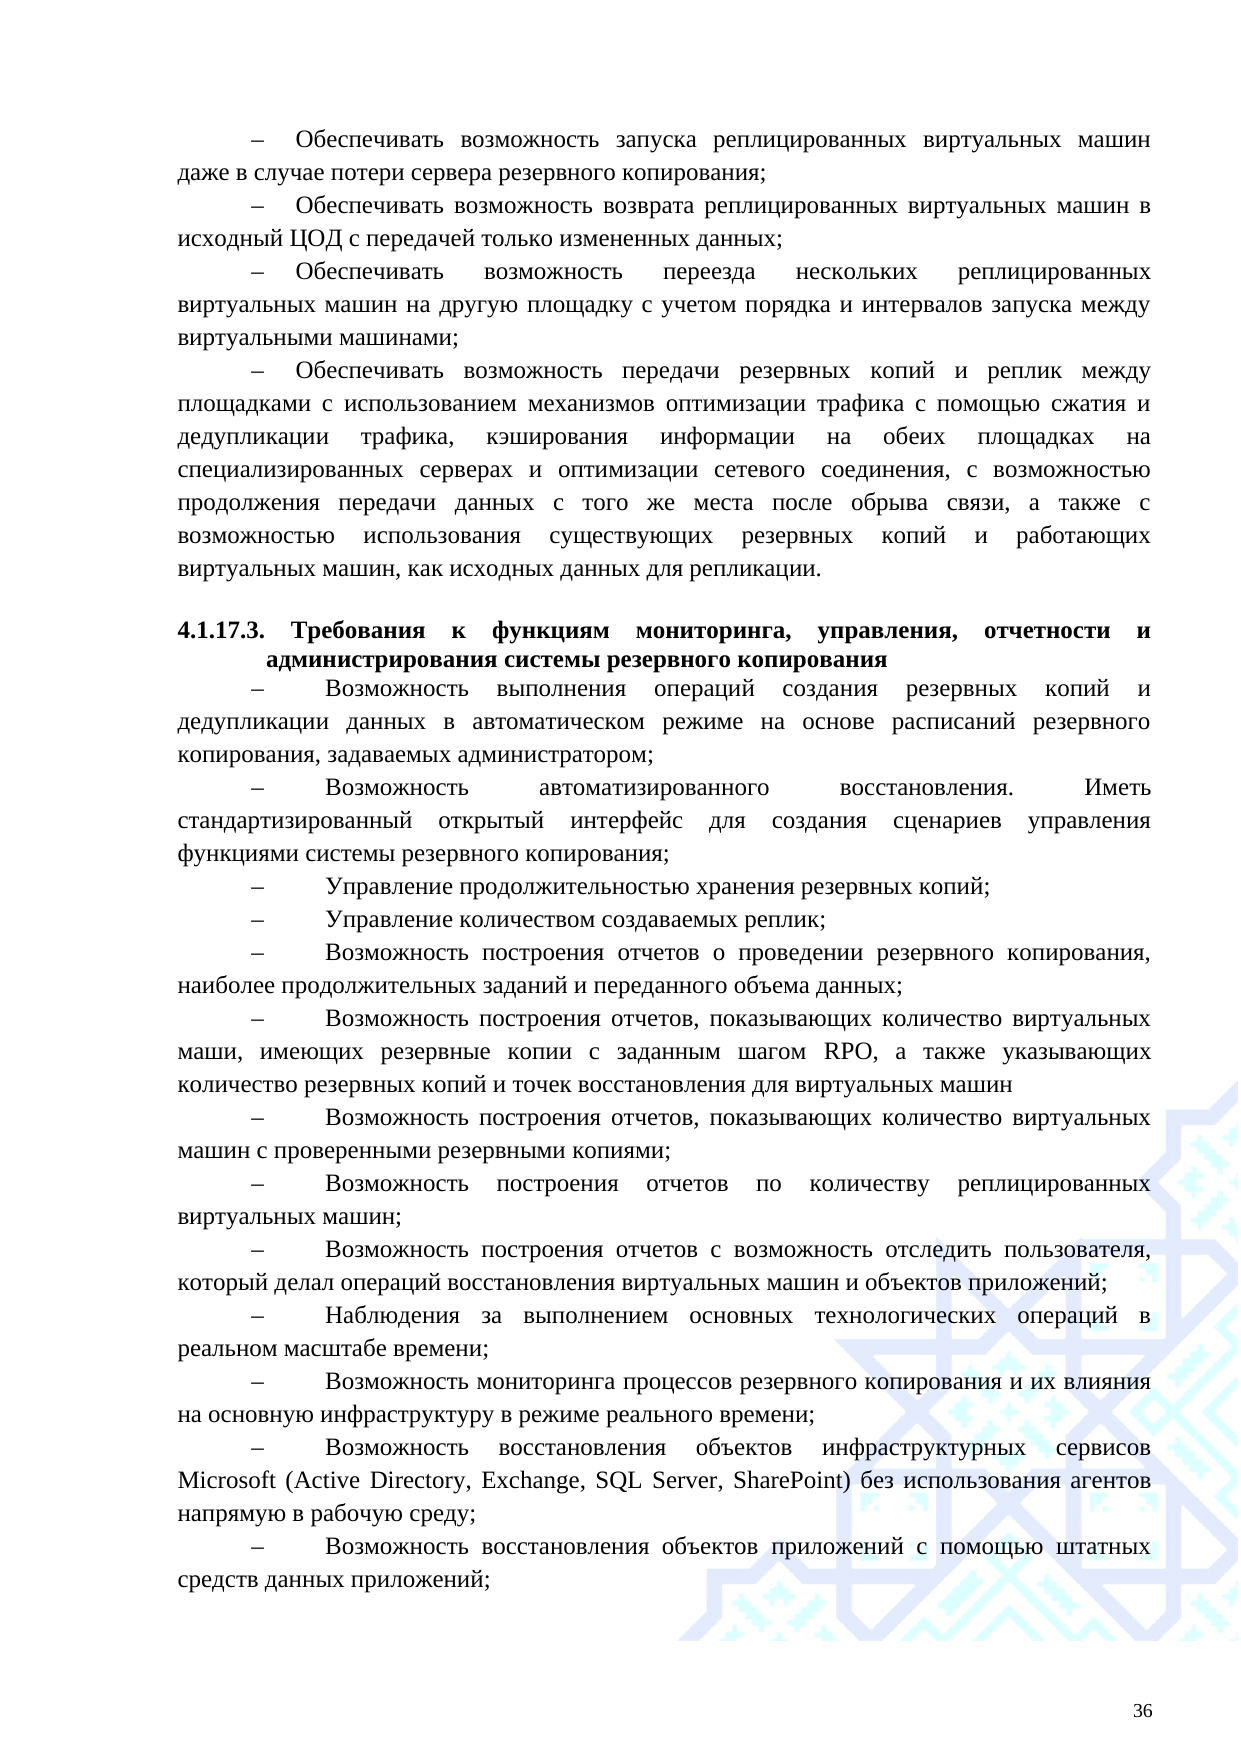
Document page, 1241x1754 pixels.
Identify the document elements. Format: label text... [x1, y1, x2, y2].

list Возможность восстановления объектов приложений с помощью штатных средств данных приложений; [177, 1531, 1152, 1593]
list Управление продолжительностью хранения резервных копий; [177, 871, 1152, 900]
list Возможность построения отчетов о проведении резервного копирования, наиболее продолжительных заданий и переданного объема данных; [177, 937, 1152, 999]
list Возможность построения отчетов, показывающих количество виртуальных машин с проверенными резервными копиями; [177, 1102, 1152, 1164]
list Управление количеством создаваемых реплик; [177, 904, 1152, 933]
list Обеспечивать возможность запуска реплицированных виртуальных машин даже в случае потери сервера резервного копирования; [177, 124, 1152, 186]
list Обеспечивать возможность передачи резервных копий и реплик между площадками с использованием механизмов оптимизации трафика с помощью сжатия и дедупликации трафика, кэширования информации на обеих площадках на специализированных серверах и оптимизации сетевого соединения, с возможностью продолжения передачи данных с того же места после обрыва связи, а также с возможностью использования существующих резервных копий и работающих виртуальных машин, как исходных данных для репликации. [177, 355, 1152, 582]
list Возможность построения отчетов по количеству реплицированных виртуальных машин; [177, 1168, 1152, 1230]
subtitle 4.1.17.3. Требования к функциям мониторинга, управления, отчетности и администрирования системы резервного копирования [177, 615, 1152, 673]
list Возможность построения отчетов с возможность отследить пользователя, который делал операций восстановления виртуальных машин и объектов приложений; [177, 1234, 1152, 1296]
list Наблюдения за выполнением основных технологических операций в реальном масштабе времени; [177, 1300, 1152, 1362]
list Возможность выполнения операций создания резервных копий и дедупликации данных в автоматическом режиме на основе расписаний резервного копирования, задаваемых администратором; [177, 673, 1152, 768]
list Возможность восстановления объектов инфраструктурных сервисов Microsoft (Active Directory, Exchange, SQL Server, SharePoint) без использования агентов напрямую в рабочую среду; [177, 1432, 1152, 1527]
list Обеспечивать возможность возврата реплицированных виртуальных машин в исходный ЦОД с передачей только измененных данных; [177, 190, 1152, 252]
list Возможность мониторинга процессов резервного копирования и их влияния на основную инфраструктуру в режиме реального времени; [177, 1366, 1152, 1428]
list Возможность автоматизированного восстановления. Иметь стандартизированный открытый интерфейс для создания сценариев управления функциями системы резервного копирования; [177, 772, 1152, 867]
list Возможность построения отчетов, показывающих количество виртуальных маши, имеющих резервные копии с заданным шагом RPO, а также указывающих количество резервных копий и точек восстановления для виртуальных машин [177, 1003, 1152, 1098]
list Обеспечивать возможность переезда нескольких реплицированных виртуальных машин на другую площадку с учетом порядка и интервалов запуска между виртуальными машинами; [177, 256, 1152, 351]
